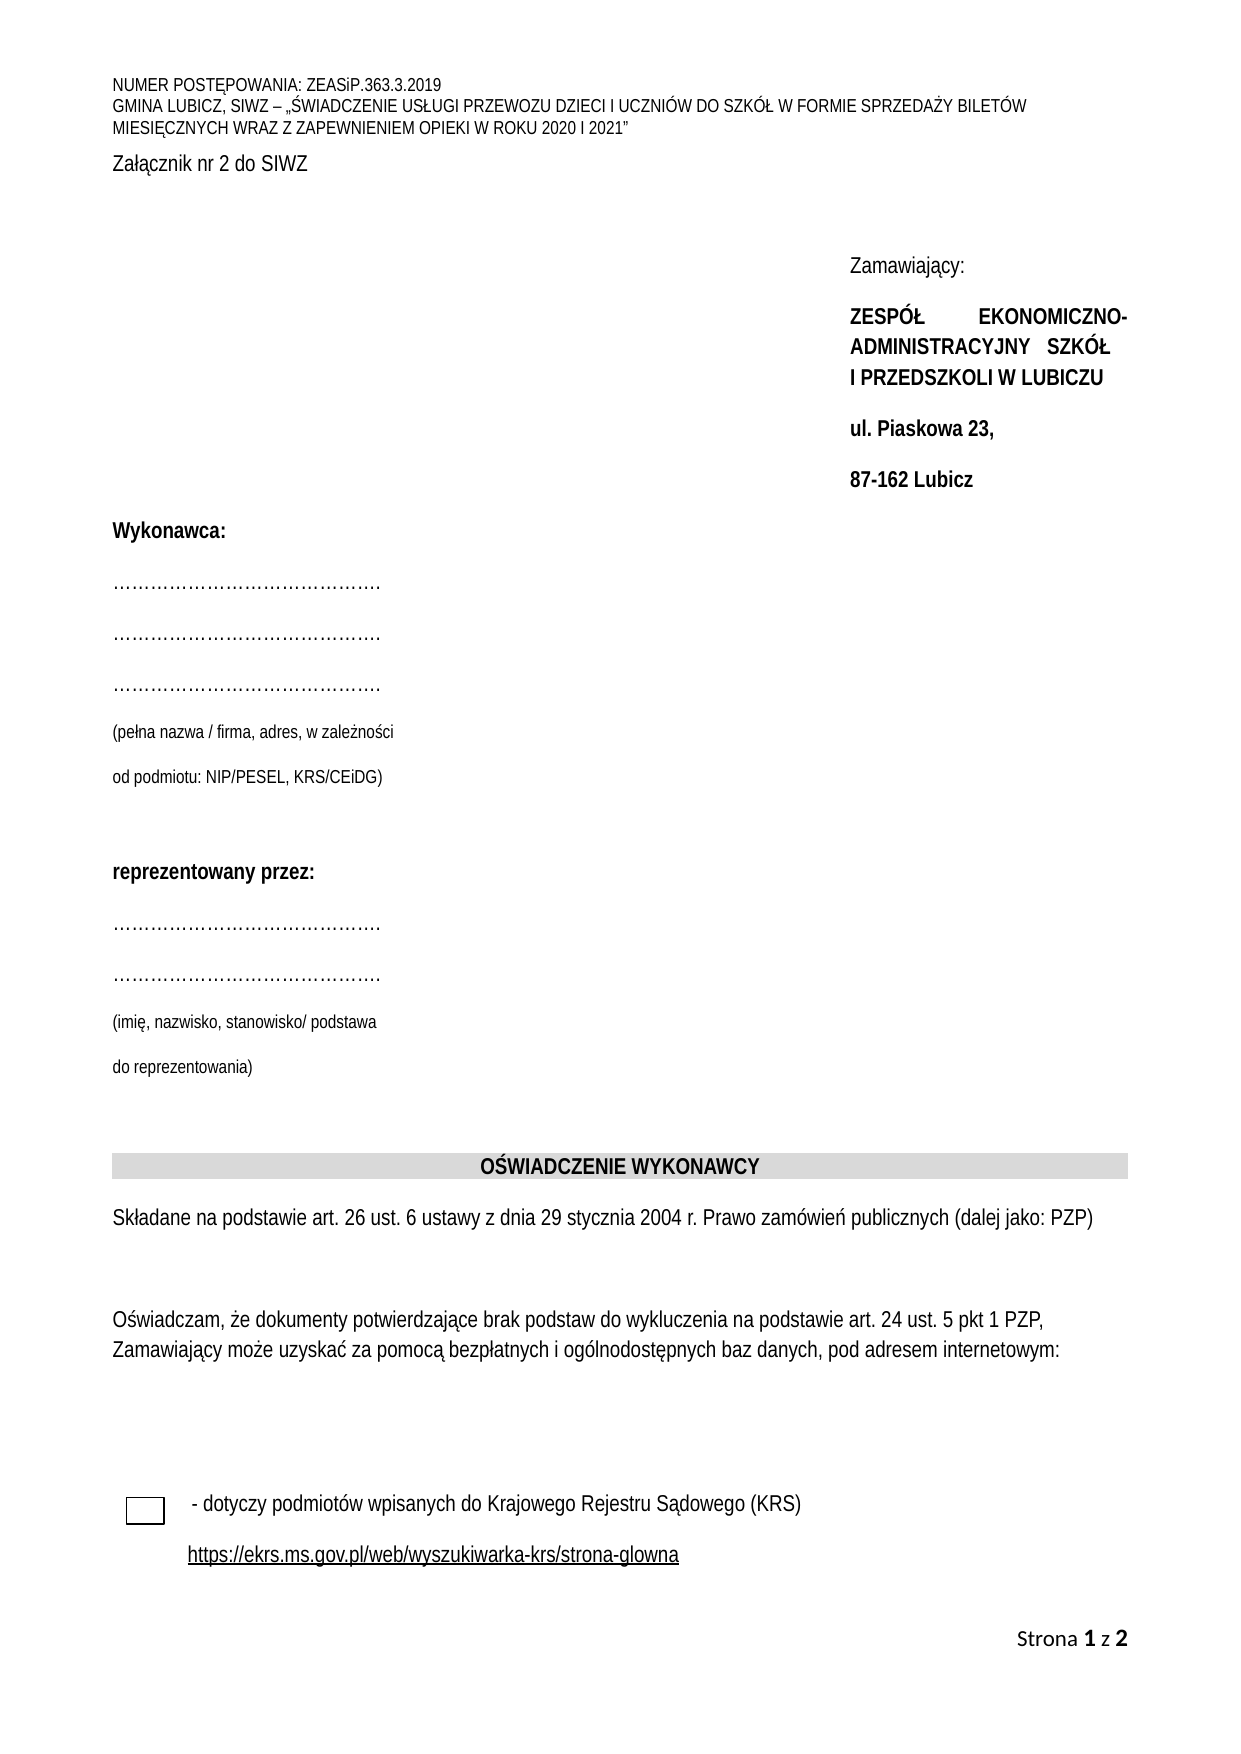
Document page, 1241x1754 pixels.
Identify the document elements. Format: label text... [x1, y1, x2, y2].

text Zamawiający: [850, 252, 1128, 278]
text do reprezentowania) [112, 1056, 1128, 1078]
text Wykonawca: [112, 517, 1128, 543]
text ……………………………………. [112, 960, 1128, 986]
text 87-162 Lubicz [850, 466, 1128, 492]
text Oświadczam, że dokumenty potwierdzające brak podstaw do wykluczenia na podstawie art. 24 ust. 5 pkt 1 PZP, Zamawiający może uzyskać za pomocą bezpłatnych i ogólnodostępnych baz danych, pod adresem internetowym: [112, 1306, 1128, 1363]
text OŚWIADCZENIE WYKONAWCY [112, 1153, 1128, 1179]
text ……………………………………. [112, 670, 1128, 696]
text ……………………………………. [112, 568, 1128, 594]
text ……………………………………. [112, 909, 1128, 935]
text Składane na podstawie art. 26 ust. 6 ustawy z dnia 29 stycznia 2004 r. Prawo zamówień publicznych (dalej jako: PZP) [112, 1204, 1128, 1231]
text reprezentowany przez: [112, 858, 1128, 884]
text (pełna nazwa / firma, adres, w zależności [112, 721, 1128, 742]
text od podmiotu: NIP/PESEL, KRS/CEiDG) [112, 766, 1128, 788]
text (imię, nazwisko, stanowisko/ podstawa [112, 1011, 1128, 1032]
text ul. Piaskowa 23, [850, 414, 1128, 441]
text - dotyczy podmiotów wpisanych do Krajowego Rejestru Sądowego (KRS) [112, 1489, 1128, 1516]
text ……………………………………. [112, 619, 1128, 645]
text ZESPÓŁ EKONOMICZNO-ADMINISTRACYJNY SZKÓŁ I PRZEDSZKOLI W LUBICZU [850, 303, 1128, 390]
text https://ekrs.ms.gov.pl/web/wyszukiwarka-krs/strona-glowna [187, 1541, 1128, 1567]
text Załącznik nr 2 do SIWZ [112, 150, 1128, 176]
